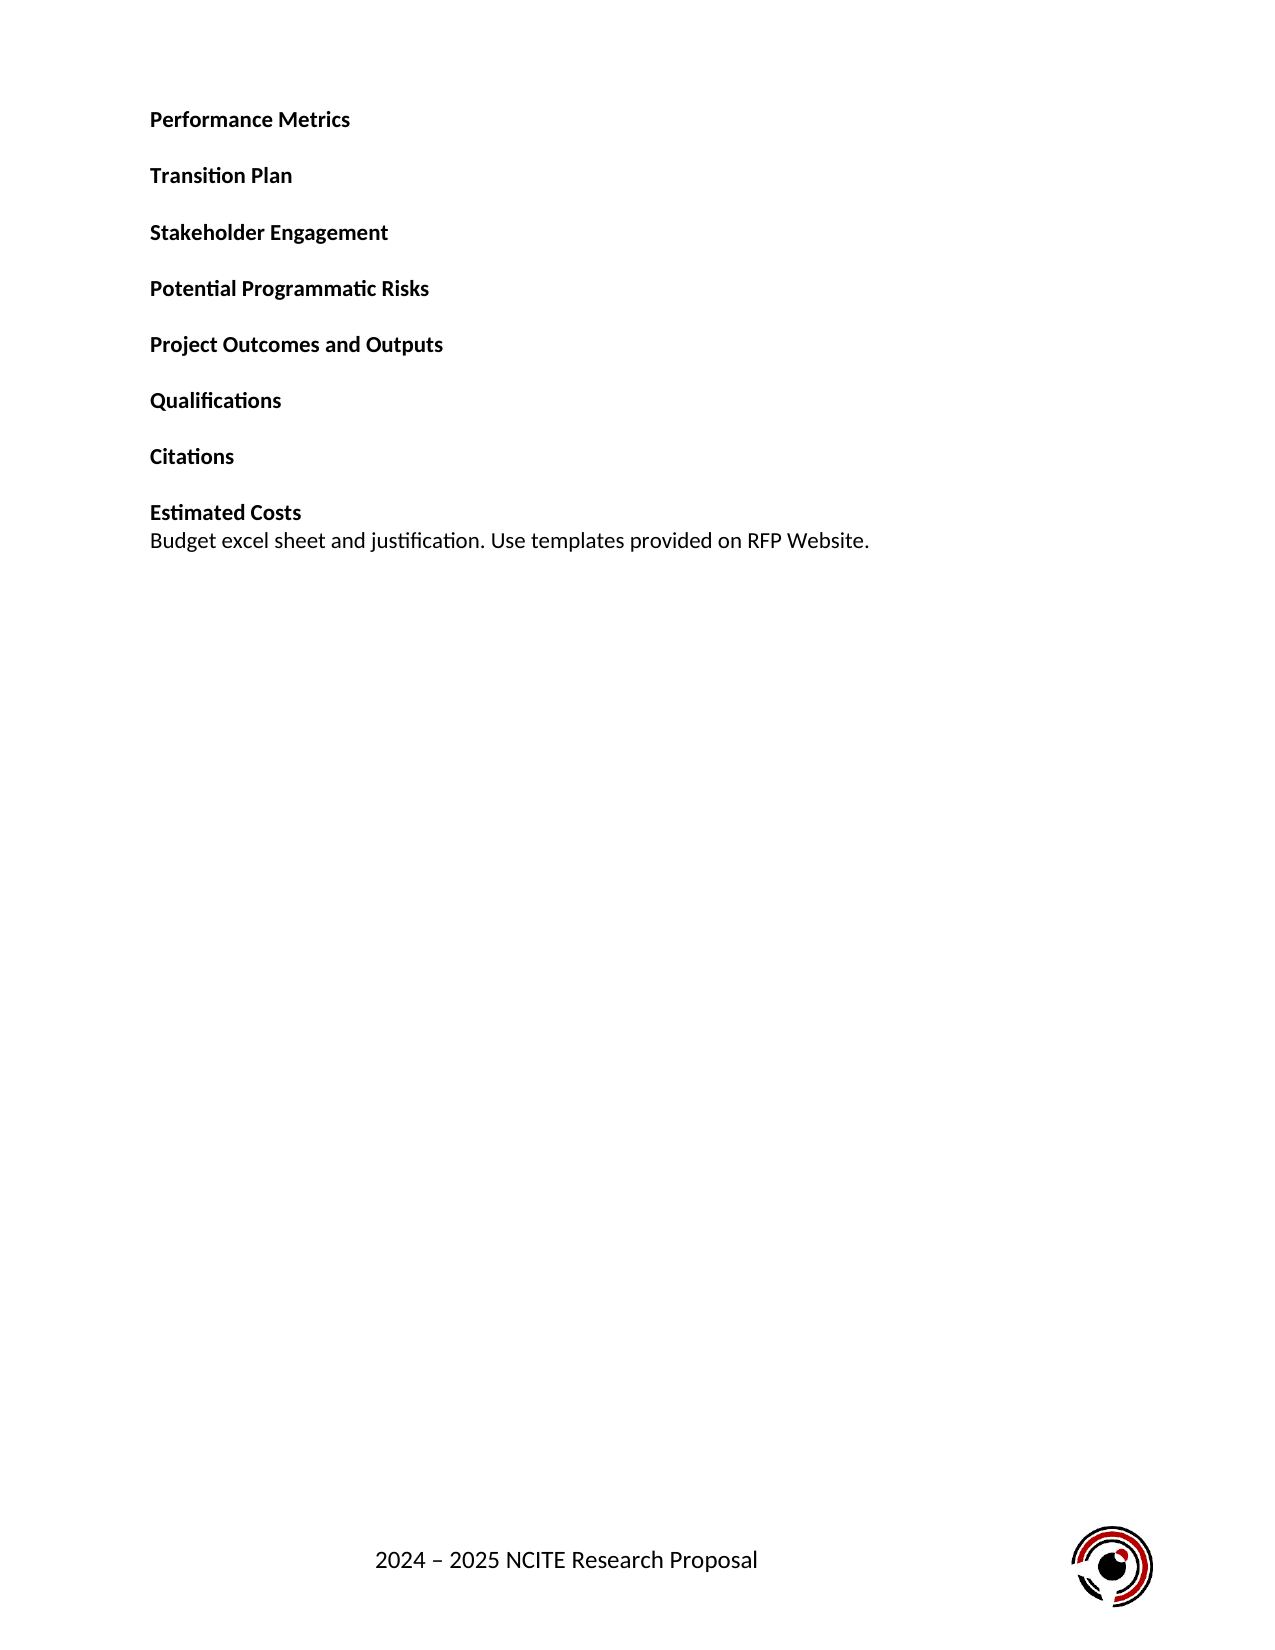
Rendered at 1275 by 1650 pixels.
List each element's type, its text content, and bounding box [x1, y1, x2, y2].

text Budget excel sheet and justification. Use templates provided on RFP Website. [150, 526, 1125, 554]
picture [1070, 1526, 1153, 1608]
text Qualifications [150, 386, 1125, 414]
text Performance Metrics [150, 106, 1125, 133]
text Citations [150, 442, 1125, 470]
text Estimated Costs [150, 498, 1125, 526]
text Stakeholder Engagement [150, 218, 1125, 246]
text Potential Programmatic Risks [150, 274, 1125, 302]
text Project Outcomes and Outputs [150, 330, 1125, 358]
text Transition Plan [150, 162, 1125, 189]
